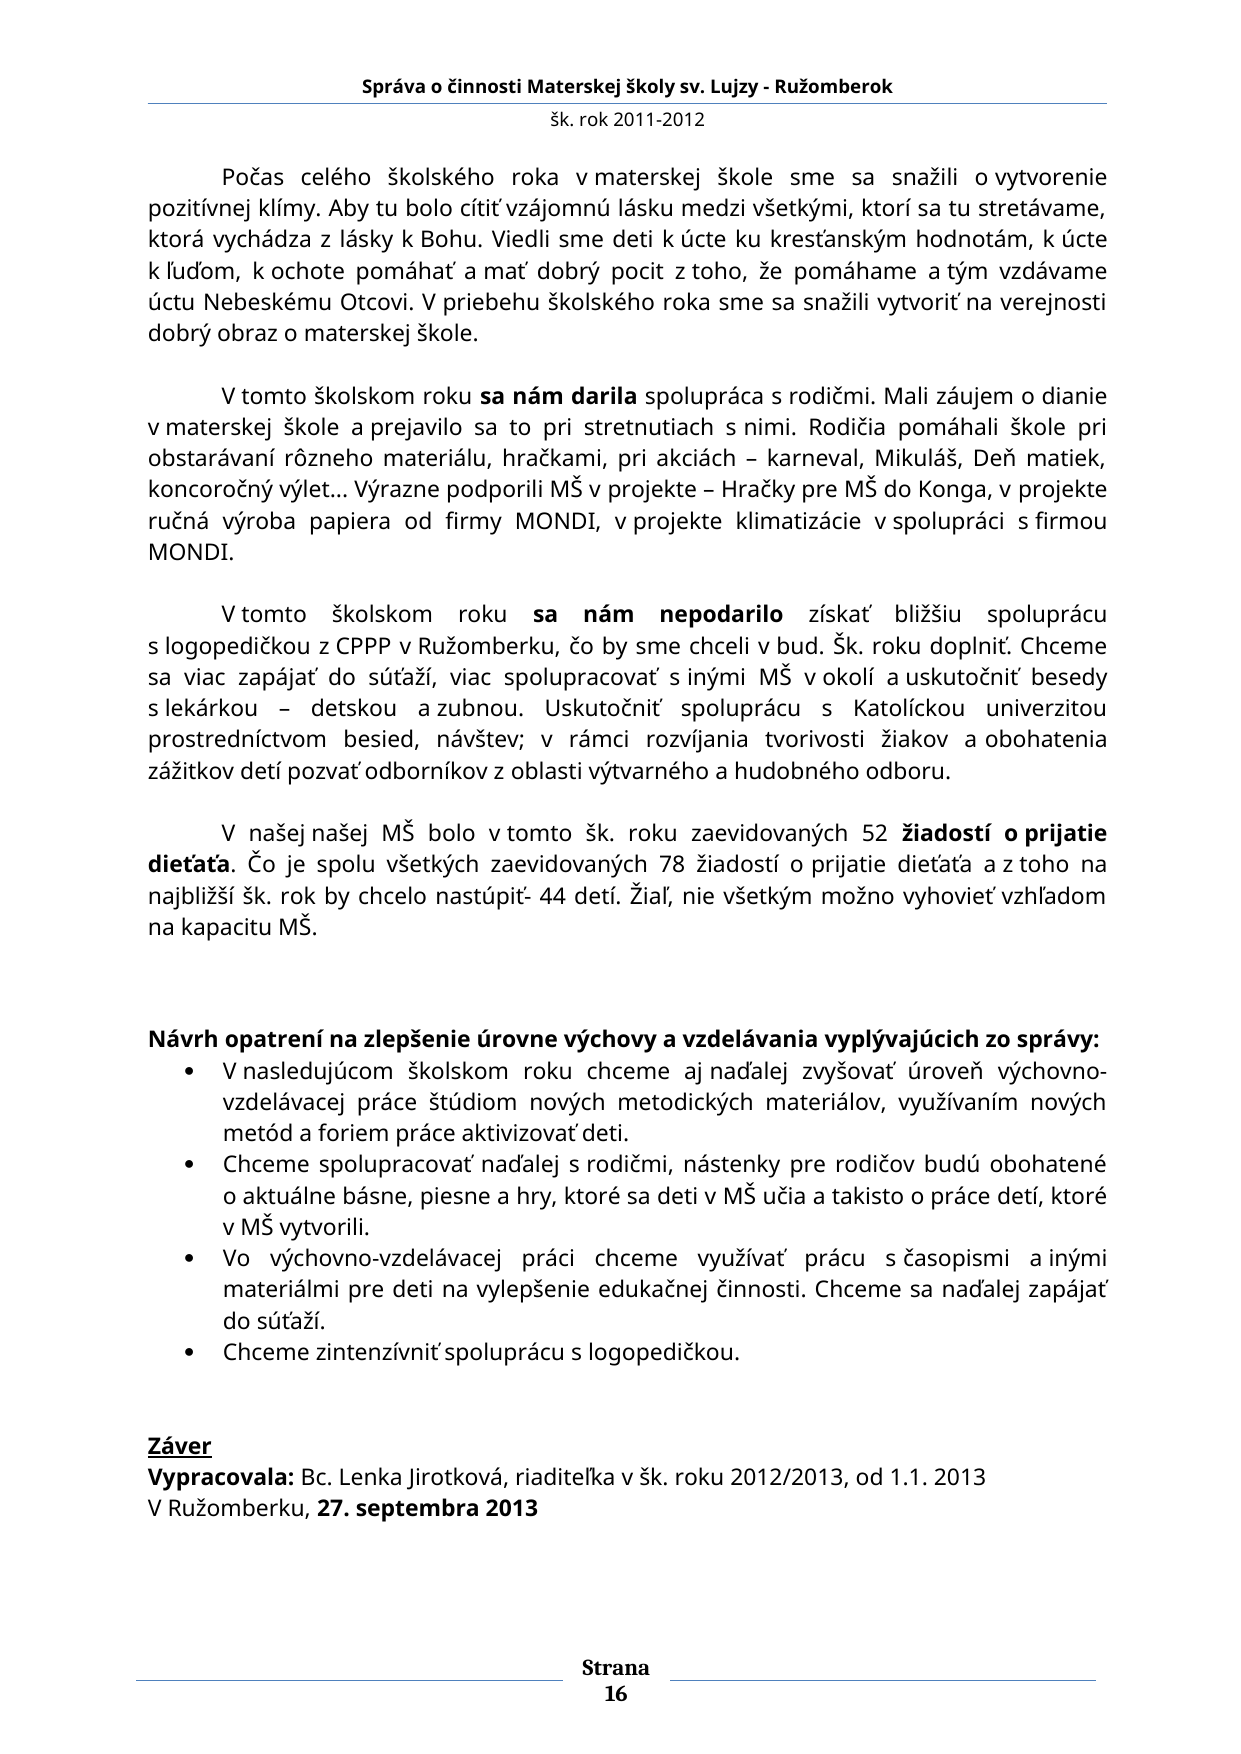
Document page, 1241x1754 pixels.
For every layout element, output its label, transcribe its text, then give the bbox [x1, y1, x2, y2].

list V nasledujúcom školskom roku chceme aj naďalej zvyšovať úroveň výchovno-vzdelávacej práce štúdiom nových metodických materiálov, využívaním nových metód a foriem práce aktivizovať deti. [185, 1055, 1107, 1148]
list Chceme zintenzívniť spoluprácu s logopedičkou. [185, 1336, 1107, 1367]
text V Ružomberku, 27. septembra 2013 [148, 1492, 1107, 1523]
text Počas celého školského roka v materskej škole sme sa snažili o vytvorenie pozitívnej klímy. Aby tu bolo cítiť vzájomnú lásku medzi všetkými, ktorí sa tu stretávame, ktorá vychádza z lásky k Bohu. Viedli sme deti k úcte ku kresťanským hodnotám, k úcte k ľuďom, k ochote pomáhať a mať dobrý pocit z toho, že pomáhame a tým vzdávame úctu Nebeskému Otcovi. V priebehu školského roka sme sa snažili vytvoriť na verejnosti dobrý obraz o materskej škole. [148, 161, 1107, 348]
list Vo výchovno-vzdelávacej práci chceme využívať prácu s časopismi a inými materiálmi pre deti na vylepšenie edukačnej činnosti. Chceme sa naďalej zapájať do súťaží. [185, 1242, 1107, 1336]
text V našej našej MŠ bolo v tomto šk. roku zaevidovaných 52 žiadostí o prijatie dieťaťa. Čo je spolu všetkých zaevidovaných 78 žiadostí o prijatie dieťaťa a z toho na najbližší šk. rok by chcelo nastúpiť- 44 detí. Žiaľ, nie všetkým možno vyhovieť vzhľadom na kapacitu MŠ. [148, 817, 1107, 942]
text Návrh opatrení na zlepšenie úrovne výchovy a vzdelávania vyplývajúcich zo správy: [148, 1023, 1107, 1055]
text V tomto školskom roku sa nám nepodarilo získať bližšiu spoluprácu s logopedičkou z CPPP v Ružomberku, čo by sme chceli v bud. Šk. roku doplniť. Chceme sa viac zapájať do súťaží, viac spolupracovať s inými MŠ v okolí a uskutočniť besedy s lekárkou – detskou a zubnou. Uskutočniť spoluprácu s Katolíckou univerzitou prostredníctvom besied, návštev; v rámci rozvíjania tvorivosti žiakov a obohatenia zážitkov detí pozvať odborníkov z oblasti výtvarného a hudobného odboru. [148, 598, 1107, 786]
text Vypracovala: Bc. Lenka Jirotková, riaditeľka v šk. roku 2012/2013, od 1.1. 2013 [148, 1461, 1107, 1492]
list Chceme spolupracovať naďalej s rodičmi, nástenky pre rodičov budú obohatené o aktuálne básne, piesne a hry, ktoré sa deti v MŠ učia a takisto o práce detí, ktoré v MŠ vytvorili. [185, 1148, 1107, 1242]
text Záver [148, 1430, 1107, 1461]
text V tomto školskom roku sa nám darila spolupráca s rodičmi. Mali záujem o dianie v materskej škole a prejavilo sa to pri stretnutiach s nimi. Rodičia pomáhali škole pri obstarávaní rôzneho materiálu, hračkami, pri akciách – karneval, Mikuláš, Deň matiek, koncoročný výlet... Výrazne podporili MŠ v projekte – Hračky pre MŠ do Konga, v projekte ručná výroba papiera od firmy MONDI, v projekte klimatizácie v spolupráci s firmou MONDI. [148, 380, 1107, 567]
